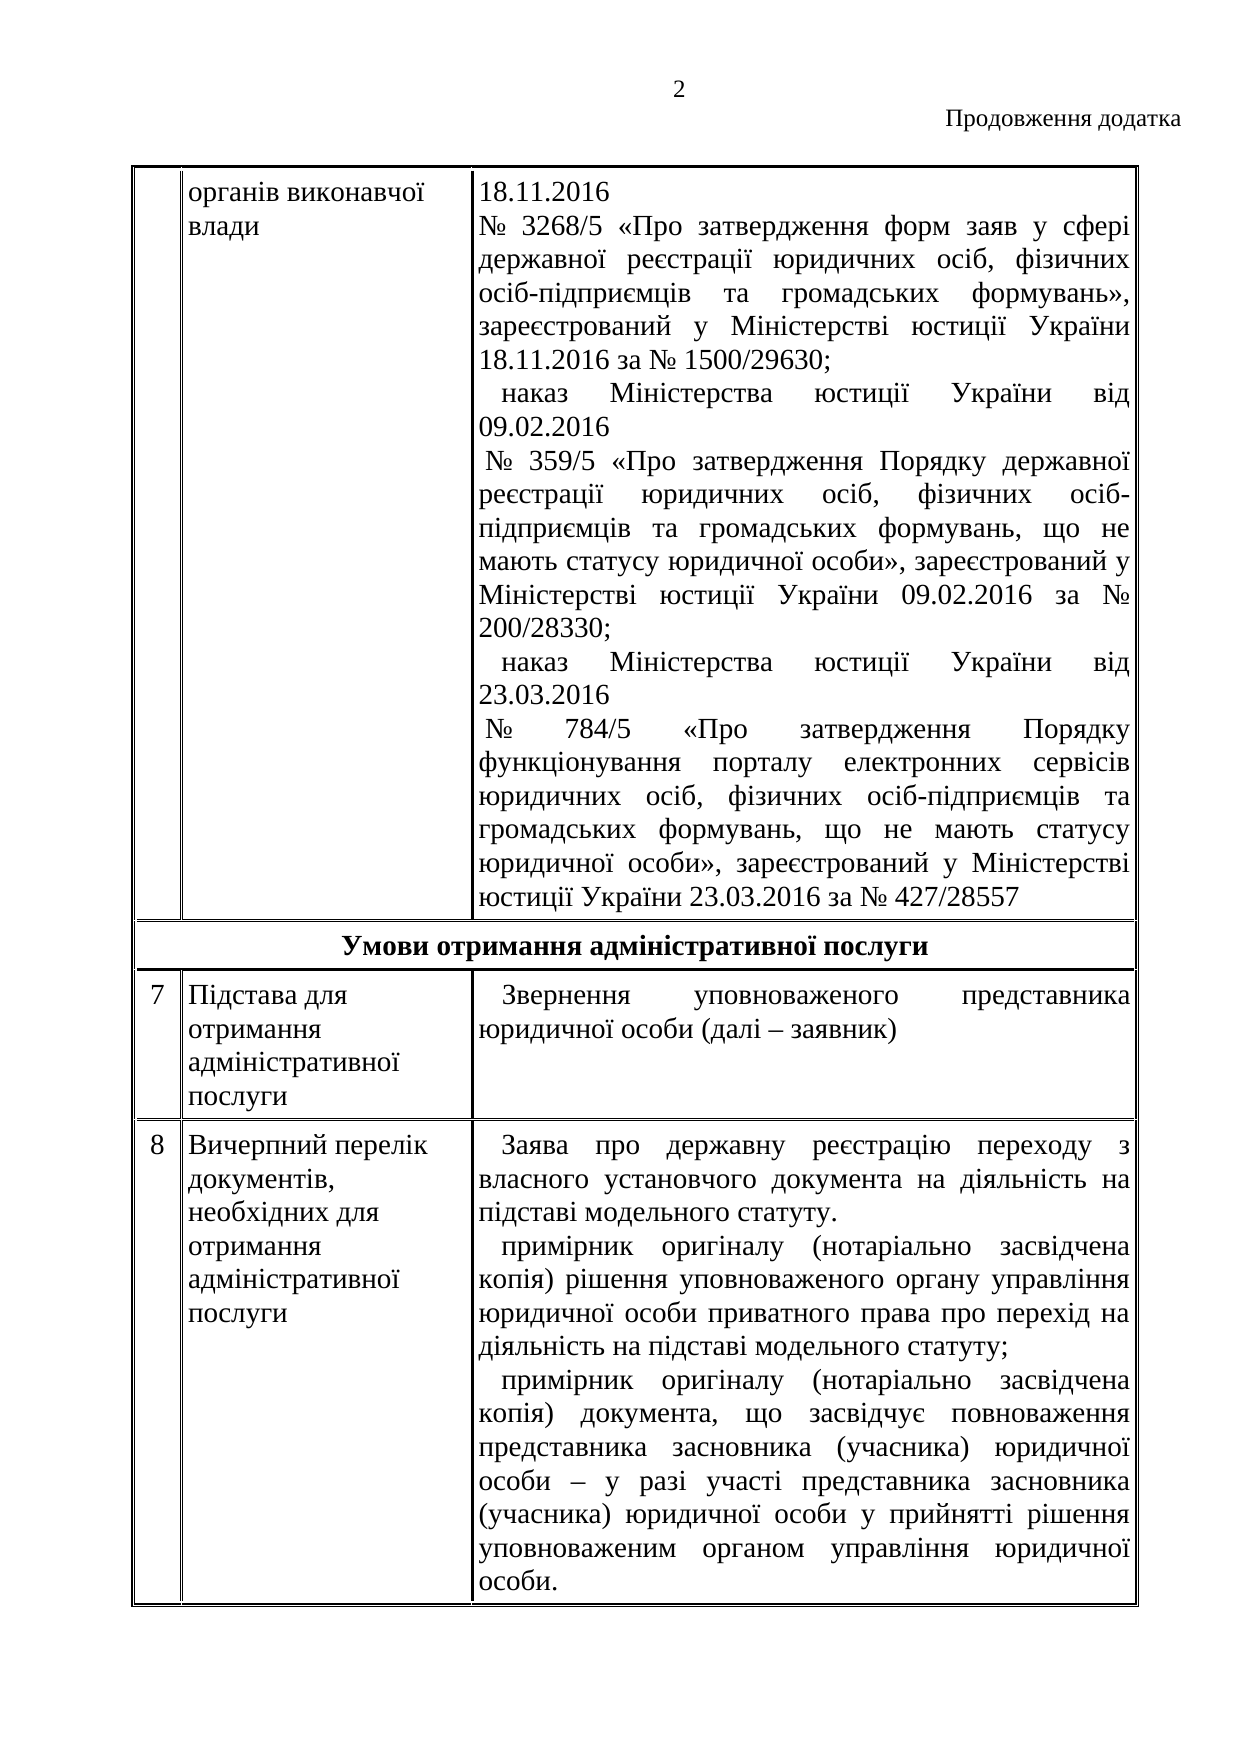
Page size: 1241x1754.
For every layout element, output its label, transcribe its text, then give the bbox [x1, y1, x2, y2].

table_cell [182, 167, 472, 918]
table_cell Звернення уповноваженого представника юридичної особи (далі – заявник) [474, 968, 1137, 1118]
table_cell Підстава для отримання адміністративної послуги [183, 971, 471, 1118]
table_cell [182, 1121, 472, 1603]
table_cell 6 [135, 168, 182, 918]
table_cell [472, 168, 1135, 918]
table_cell 7 [133, 968, 180, 1118]
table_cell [472, 1118, 1137, 1603]
table_cell Умови отримання адміністративної послуги [135, 919, 1136, 968]
table_cell 8 [133, 1118, 182, 1603]
